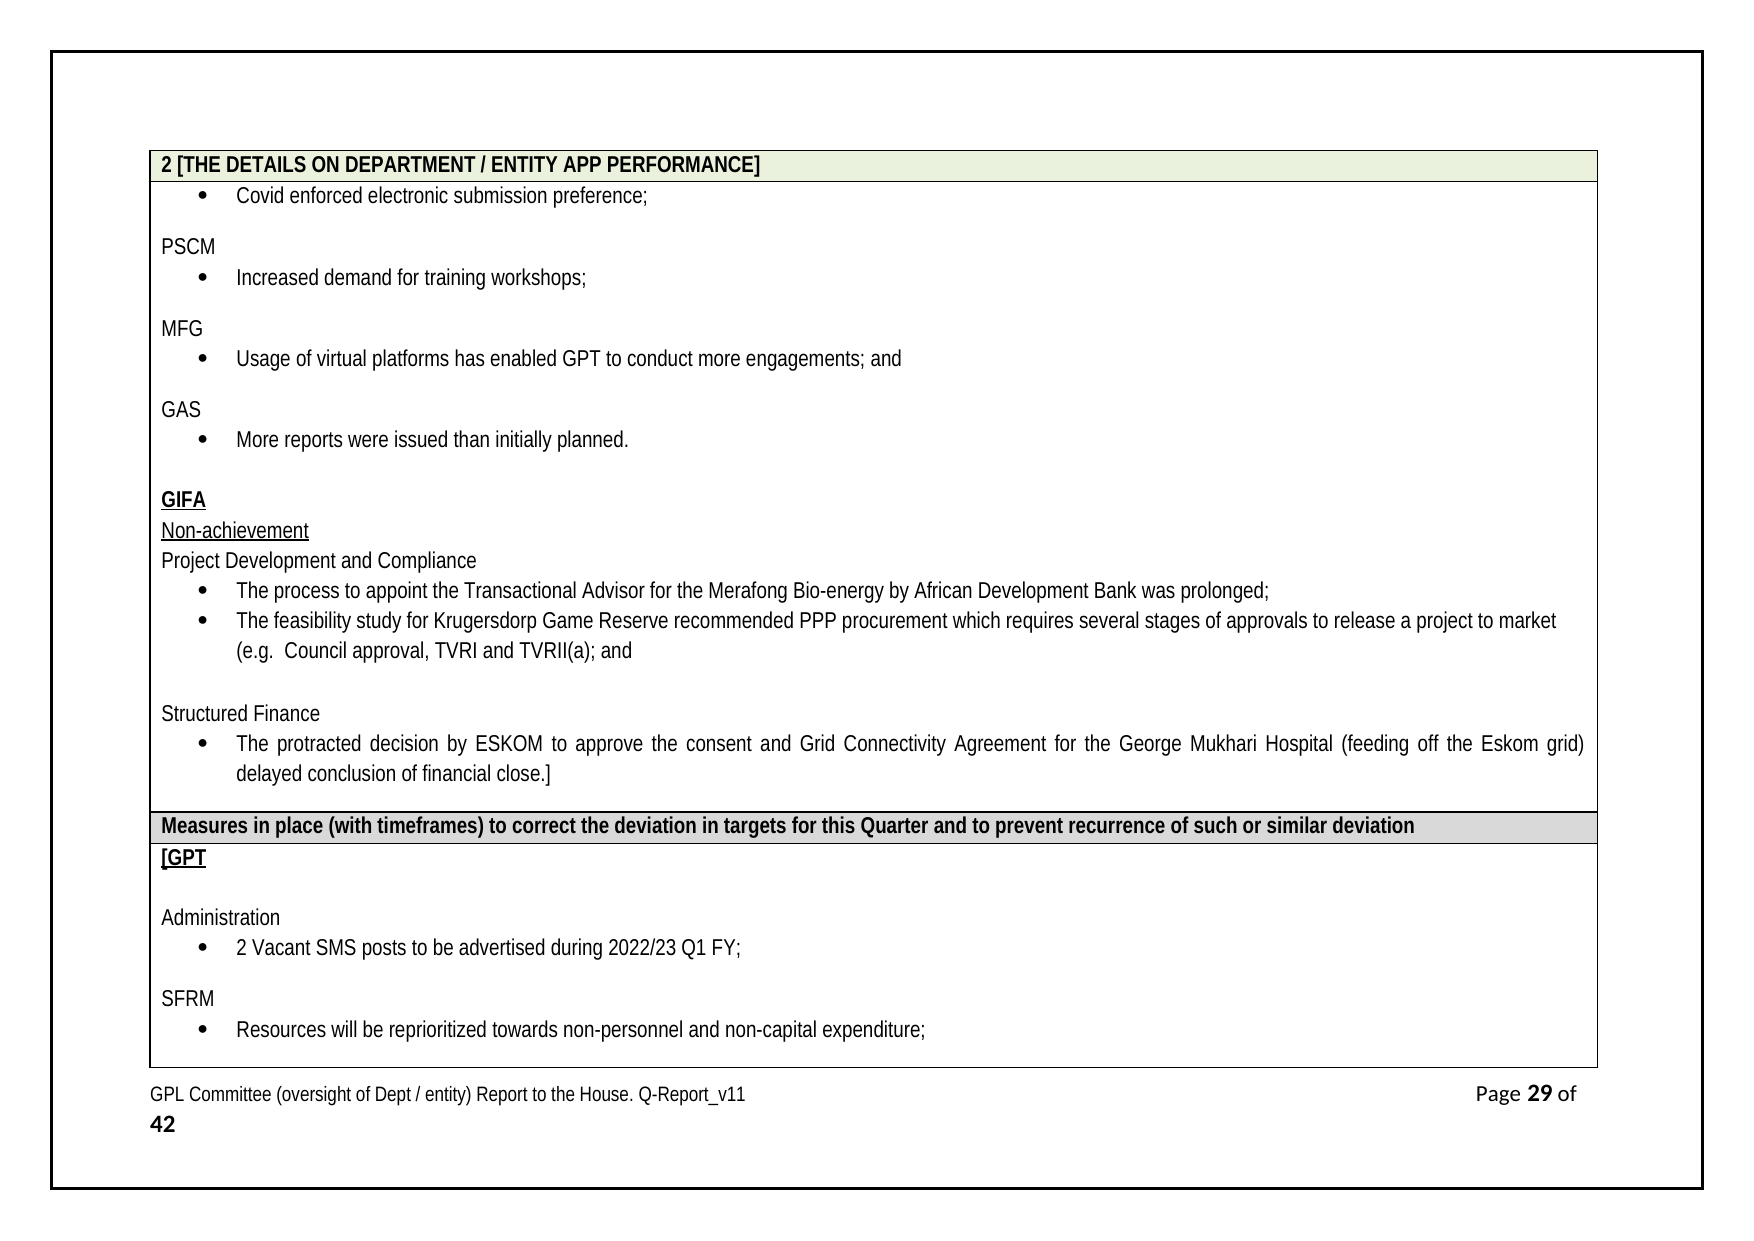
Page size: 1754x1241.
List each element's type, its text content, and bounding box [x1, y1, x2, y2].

table_cell Measures in place (with timeframes) to correct the deviation in targets for this Quarter and to prevent recurrence of such or similar deviation [151, 813, 1597, 843]
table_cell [151, 182, 1597, 811]
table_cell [151, 844, 1597, 1067]
table_header 2 [THE DETAILS ON DEPARTMENT / ENTITY APP PERFORMANCE] [151, 151, 1597, 181]
